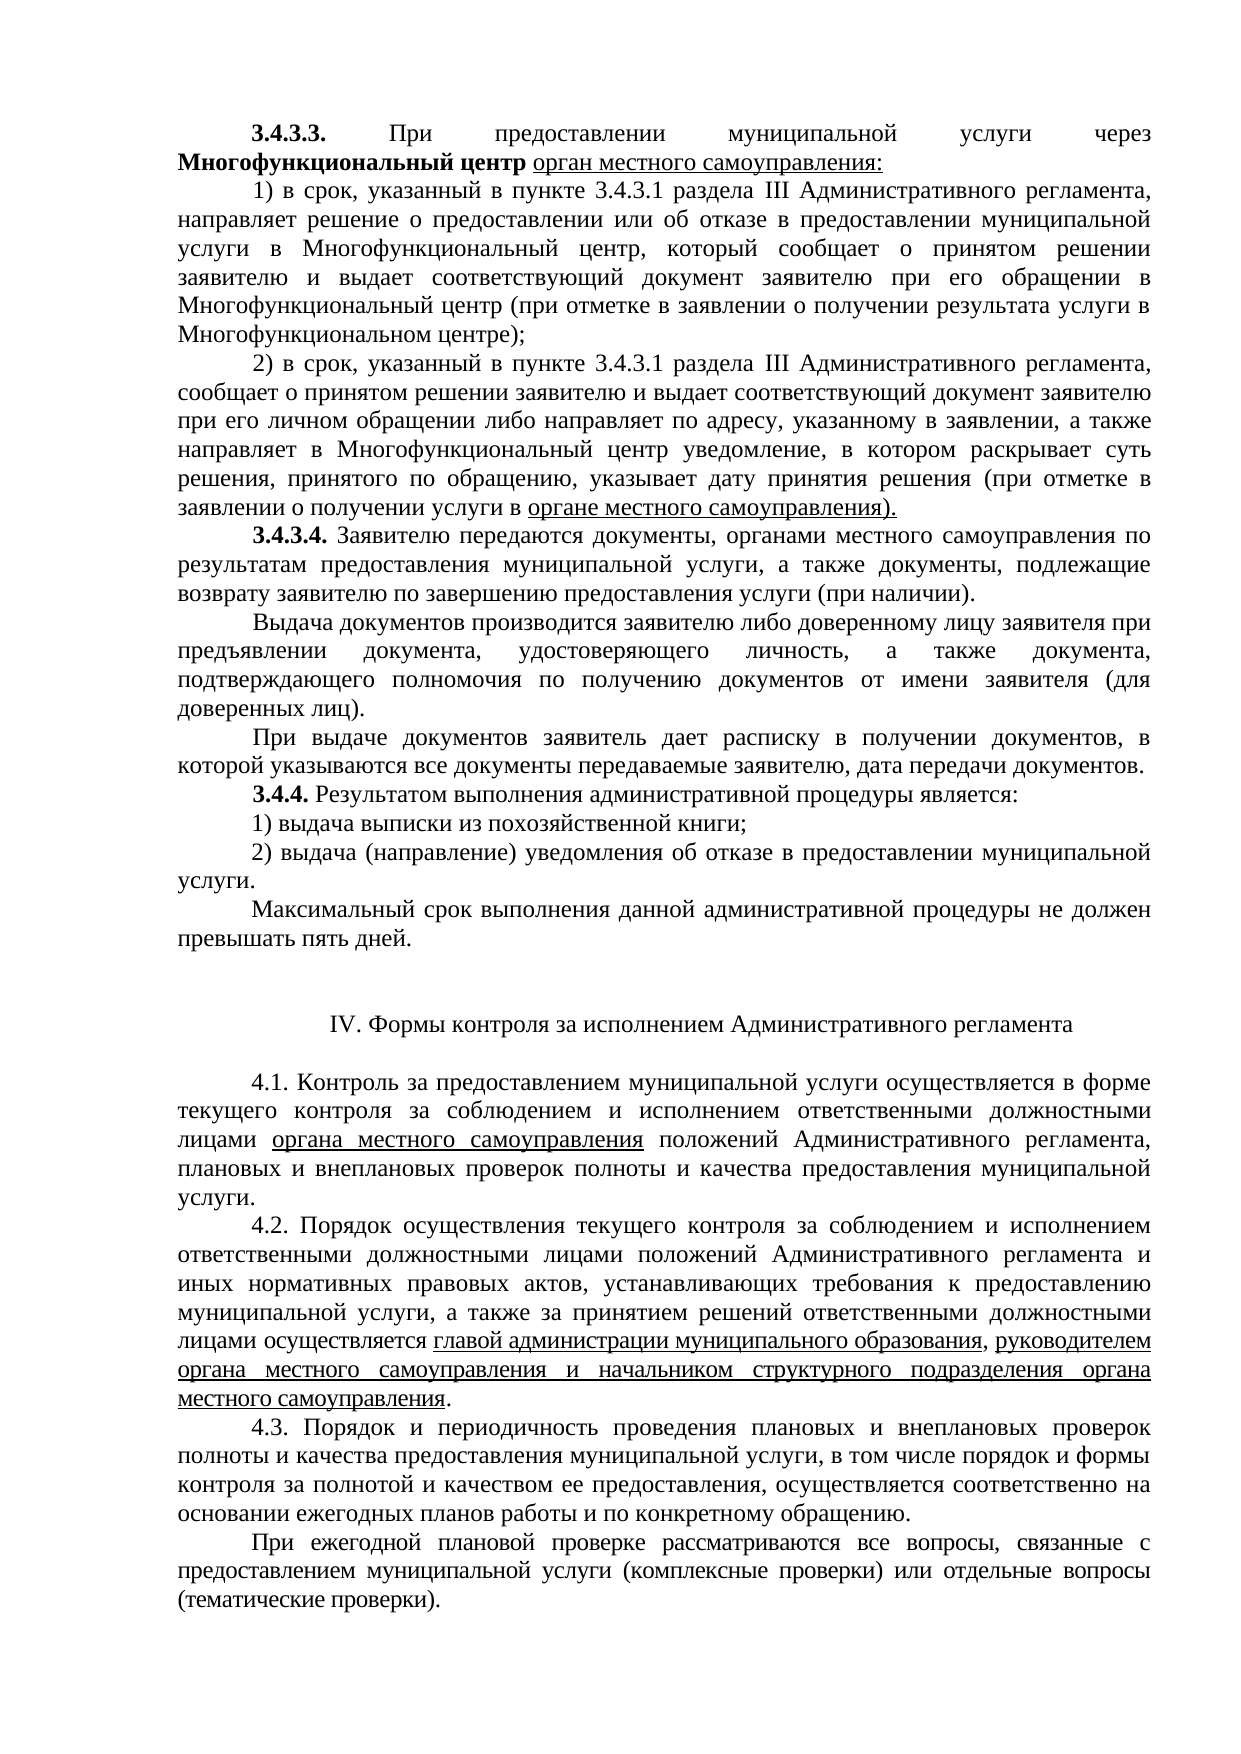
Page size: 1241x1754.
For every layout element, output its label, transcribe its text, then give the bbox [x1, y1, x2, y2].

text 3.4.4. Результатом выполнения административной процедуры является: [177, 779, 1152, 808]
text IV. Формы контроля за исполнением Административного регламента [177, 1009, 1152, 1038]
text При ежегодной плановой проверке рассматриваются все вопросы, связанные с предоставлением муниципальной услуги (комплексные проверки) или отдельные вопросы (тематические проверки). [177, 1527, 1152, 1613]
text 4.1. Контроль за предоставлением муниципальной услуги осуществляется в форме текущего контроля за соблюдением и исполнением ответственными должностными лицами органа местного самоуправления положений Административного регламента, плановых и внеплановых проверок полноты и качества предоставления муниципальной услуги. [177, 1067, 1152, 1211]
text 1) выдача выписки из похозяйственной книги; [177, 808, 1152, 837]
text 2) в срок, указанный в пункте 3.4.3.1 раздела III Административного регламента, сообщает о принятом решении заявителю и выдает соответствующий документ заявителю при его личном обращении либо направляет по адресу, указанному в заявлении, а также направляет в Многофункциональный центр уведомление, в котором раскрывает суть решения, принятого по обращению, указывает дату принятия решения (при отметке в заявлении о получении услуги в органе местного самоуправления). [177, 348, 1152, 521]
text 4.2. Порядок осуществления текущего контроля за соблюдением и исполнением ответственными должностными лицами положений Административного регламента и иных нормативных правовых актов, устанавливающих требования к предоставлению муниципальной услуги, а также за принятием решений ответственными должностными лицами осуществляется главой администрации муниципального образования, руководителем органа местного самоуправления и начальником структурного подразделения органа местного самоуправления. [177, 1211, 1152, 1412]
text 2) выдача (направление) уведомления об отказе в предоставлении муниципальной услуги. [177, 837, 1152, 894]
text Выдача документов производится заявителю либо доверенному лицу заявителя при предъявлении документа, удостоверяющего личность, а также документа, подтверждающего полномочия по получению документов от имени заявителя (для доверенных лиц). [177, 607, 1152, 722]
text 4.3. Порядок и периодичность проведения плановых и внеплановых проверок полноты и качества предоставления муниципальной услуги, в том числе порядок и формы контроля за полнотой и качеством ее предоставления, осуществляется соответственно на основании ежегодных планов работы и по конкретному обращению. [177, 1412, 1152, 1527]
text Максимальный срок выполнения данной административной процедуры не должен превышать пять дней. [177, 894, 1152, 952]
text 3.4.3.4. Заявителю передаются документы, органами местного самоуправления по результатам предоставления муниципальной услуги, а также документы, подлежащие возврату заявителю по завершению предоставления услуги (при наличии). [177, 521, 1152, 607]
text 3.4.3.3. При предоставлении муниципальной услуги через Многофункциональный центр орган местного самоуправления: [177, 118, 1152, 176]
text 1) в срок, указанный в пункте 3.4.3.1 раздела III Административного регламента, направляет решение о предоставлении или об отказе в предоставлении муниципальной услуги в Многофункциональный центр, который сообщает о принятом решении заявителю и выдает соответствующий документ заявителю при его обращении в Многофункциональный центр (при отметке в заявлении о получении результата услуги в Многофункциональном центре); [177, 176, 1152, 348]
text При выдаче документов заявитель дает расписку в получении документов, в которой указываются все документы передаваемые заявителю, дата передачи документов. [177, 722, 1152, 779]
